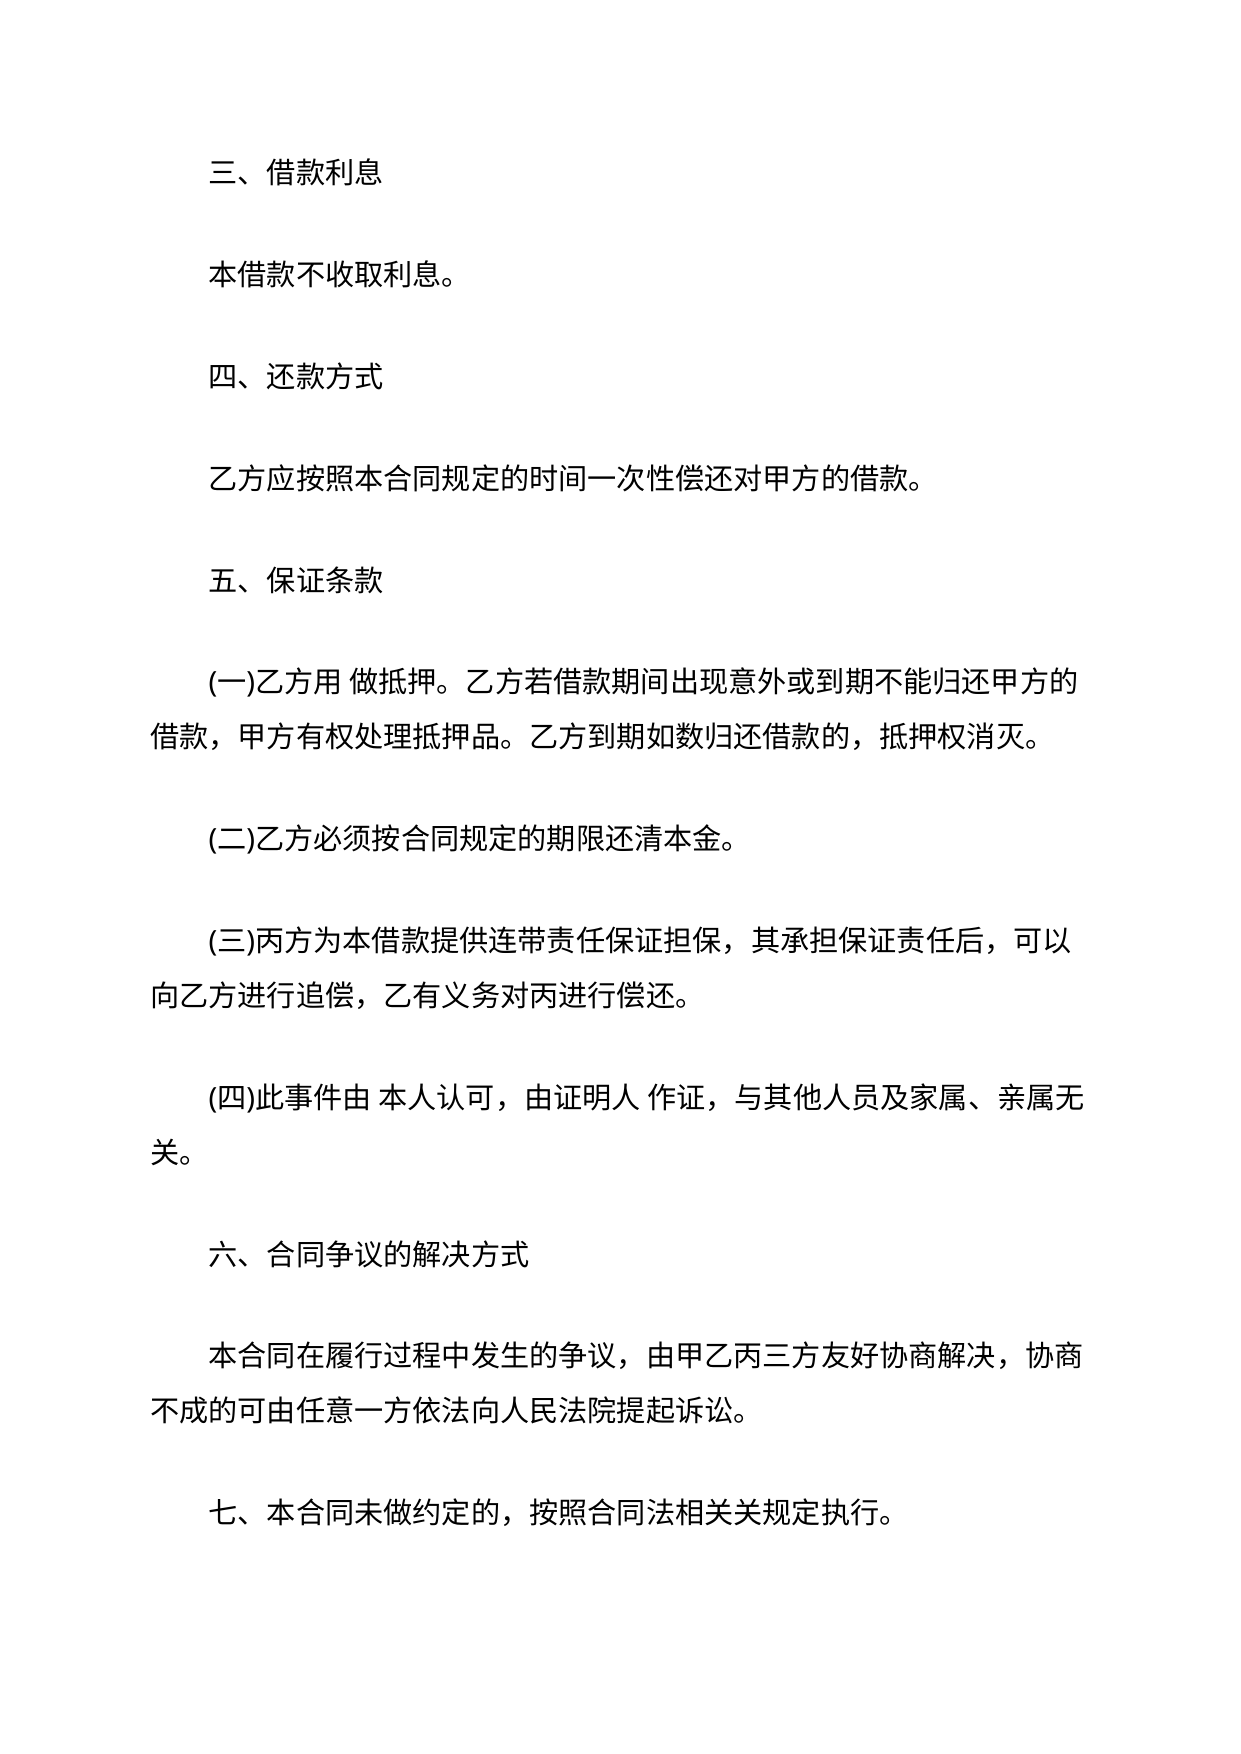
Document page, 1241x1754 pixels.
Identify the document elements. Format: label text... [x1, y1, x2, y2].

text 三、借款利息 [150, 150, 1090, 192]
text 乙方应按照本合同规定的时间一次性偿还对甲方的借款。 [150, 455, 1090, 498]
text 五、保证条款 [150, 557, 1090, 599]
text (一)乙方用 做抵押。乙方若借款期间出现意外或到期不能归还甲方的借款，甲方有权处理抵押品。乙方到期如数归还借款的，抵押权消灭。 [150, 659, 1090, 756]
text 本借款不收取利息。 [150, 252, 1090, 294]
text (三)丙方为本借款提供连带责任保证担保，其承担保证责任后，可以向乙方进行追偿，乙有义务对丙进行偿还。 [150, 918, 1090, 1015]
text (四)此事件由 本人认可，由证明人 作证，与其他人员及家属、亲属无关。 [150, 1074, 1090, 1172]
text 本合同在履行过程中发生的争议，由甲乙丙三方友好协商解决，协商不成的可由任意一方依法向人民法院提起诉讼。 [150, 1333, 1090, 1430]
text 四、还款方式 [150, 353, 1090, 396]
text 七、本合同未做约定的，按照合同法相关关规定执行。 [150, 1489, 1090, 1532]
text 六、合同争议的解决方式 [150, 1231, 1090, 1273]
text (二)乙方必须按合同规定的期限还清本金。 [150, 816, 1090, 858]
